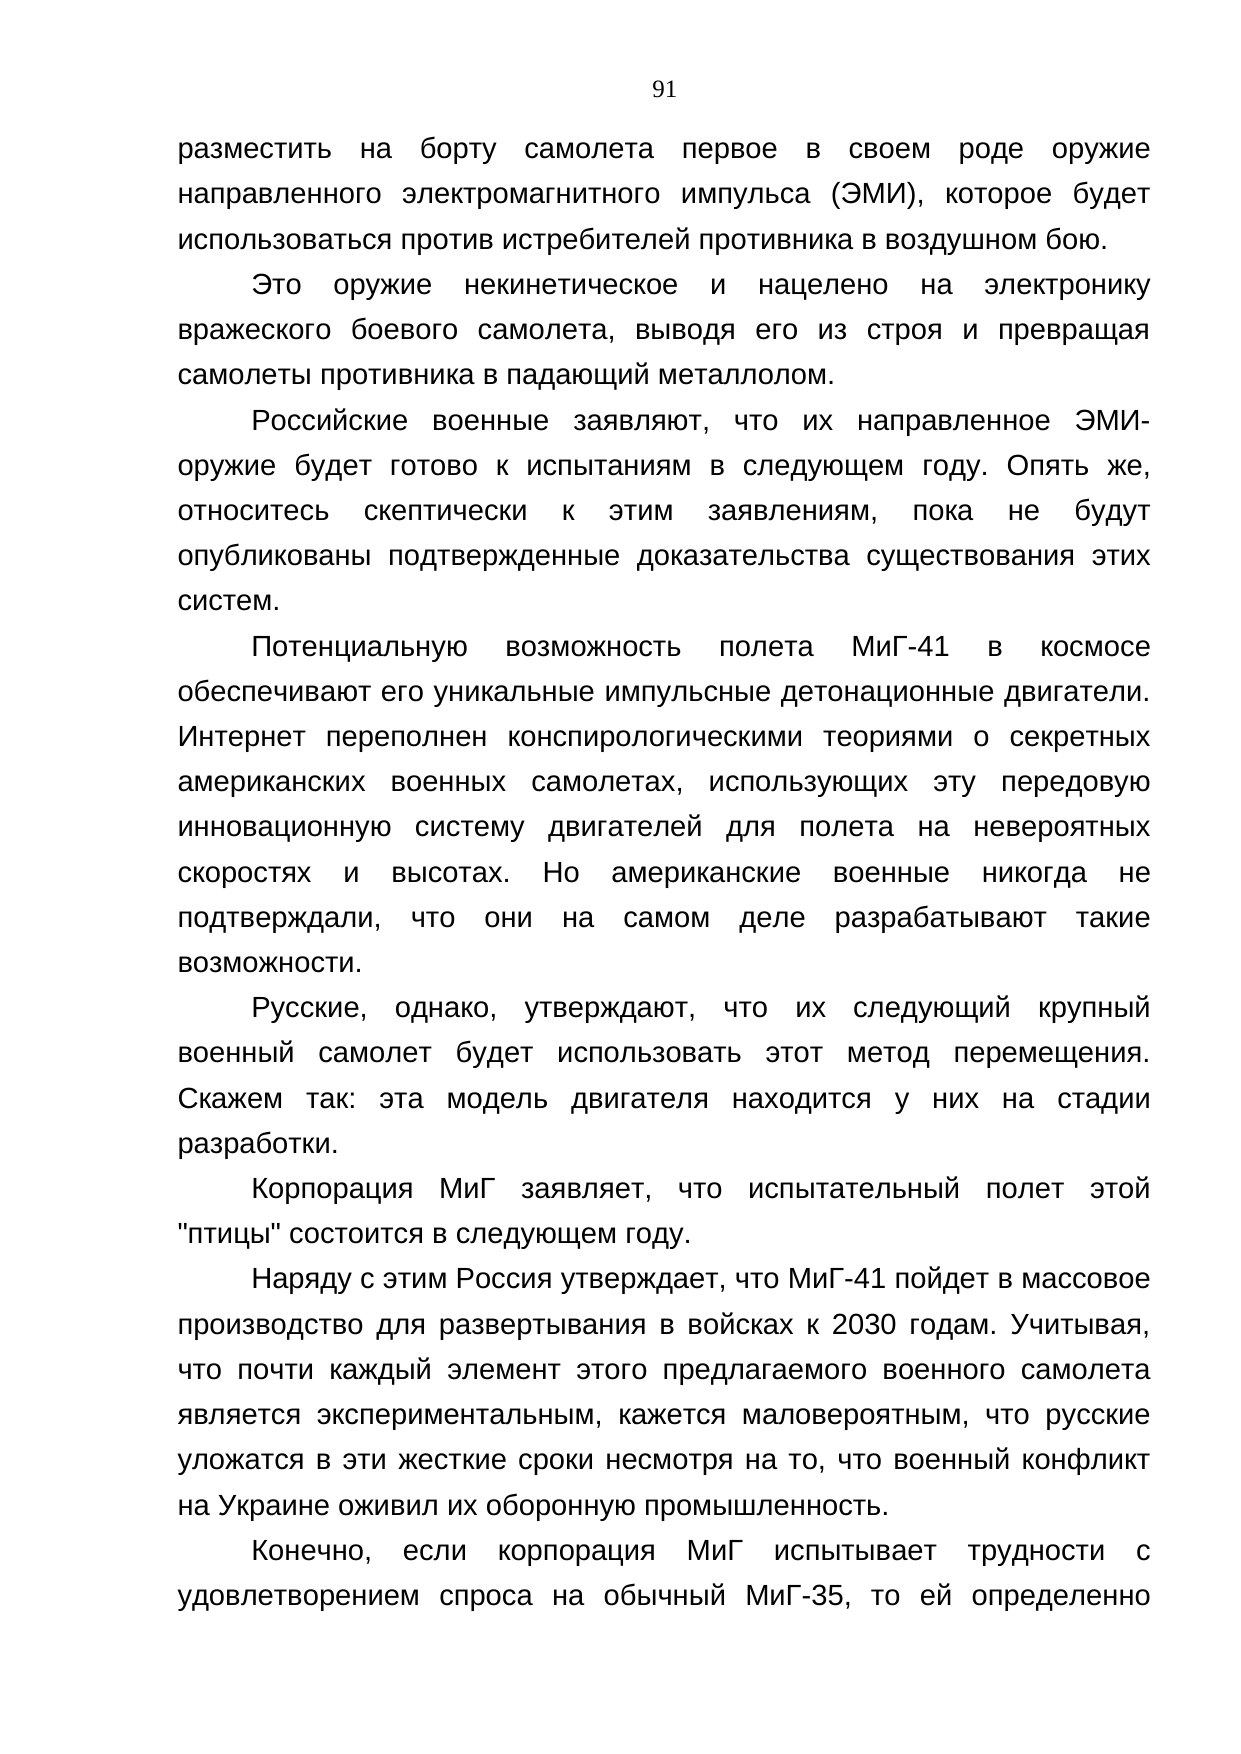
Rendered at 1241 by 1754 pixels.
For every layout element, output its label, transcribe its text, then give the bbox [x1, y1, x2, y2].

text Российские военные заявляют, что их направленное ЭМИ-оружие будет готово к испытаниям в следующем году. Опять же, относитесь скептически к этим заявлениям, пока не будут опубликованы подтвержденные доказательства существования этих систем. [177, 402, 1152, 617]
text Это оружие некинетическое и нацелено на электронику вражеского боевого самолета, выводя его из строя и превращая самолеты противника в падающий металлолом. [177, 267, 1152, 391]
text Потенциальную возможность полета МиГ-41 в космосе обеспечивают его уникальные импульсные детонационные двигатели. Интернет переполнен конспирологическими теориями о секретных американских военных самолетах, использующих эту передовую инновационную систему двигателей для полета на невероятных скоростях и высотах. Но американские военные никогда не подтверждали, что они на самом деле разрабатывают такие возможности. [177, 628, 1152, 978]
text Русские, однако, утверждают, что их следующий крупный военный самолет будет использовать этот метод перемещения. Скажем так: эта модель двигателя находится у них на стадии разработки. [177, 990, 1152, 1159]
text Корпорация МиГ заявляет, что испытательный полет этой "птицы" состоится в следующем году. [177, 1171, 1152, 1250]
text Наряду с этим Россия утверждает, что МиГ-41 пойдет в массовое производство для развертывания в войсках к 2030 годам. Учитывая, что почти каждый элемент этого предлагаемого военного самолета является экспериментальным, кажется маловероятным, что русские уложатся в эти жесткие сроки несмотря на то, что военный конфликт на Украине оживил их оборонную промышленность. [177, 1261, 1152, 1521]
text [177, 131, 1152, 255]
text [177, 1533, 1152, 1611]
